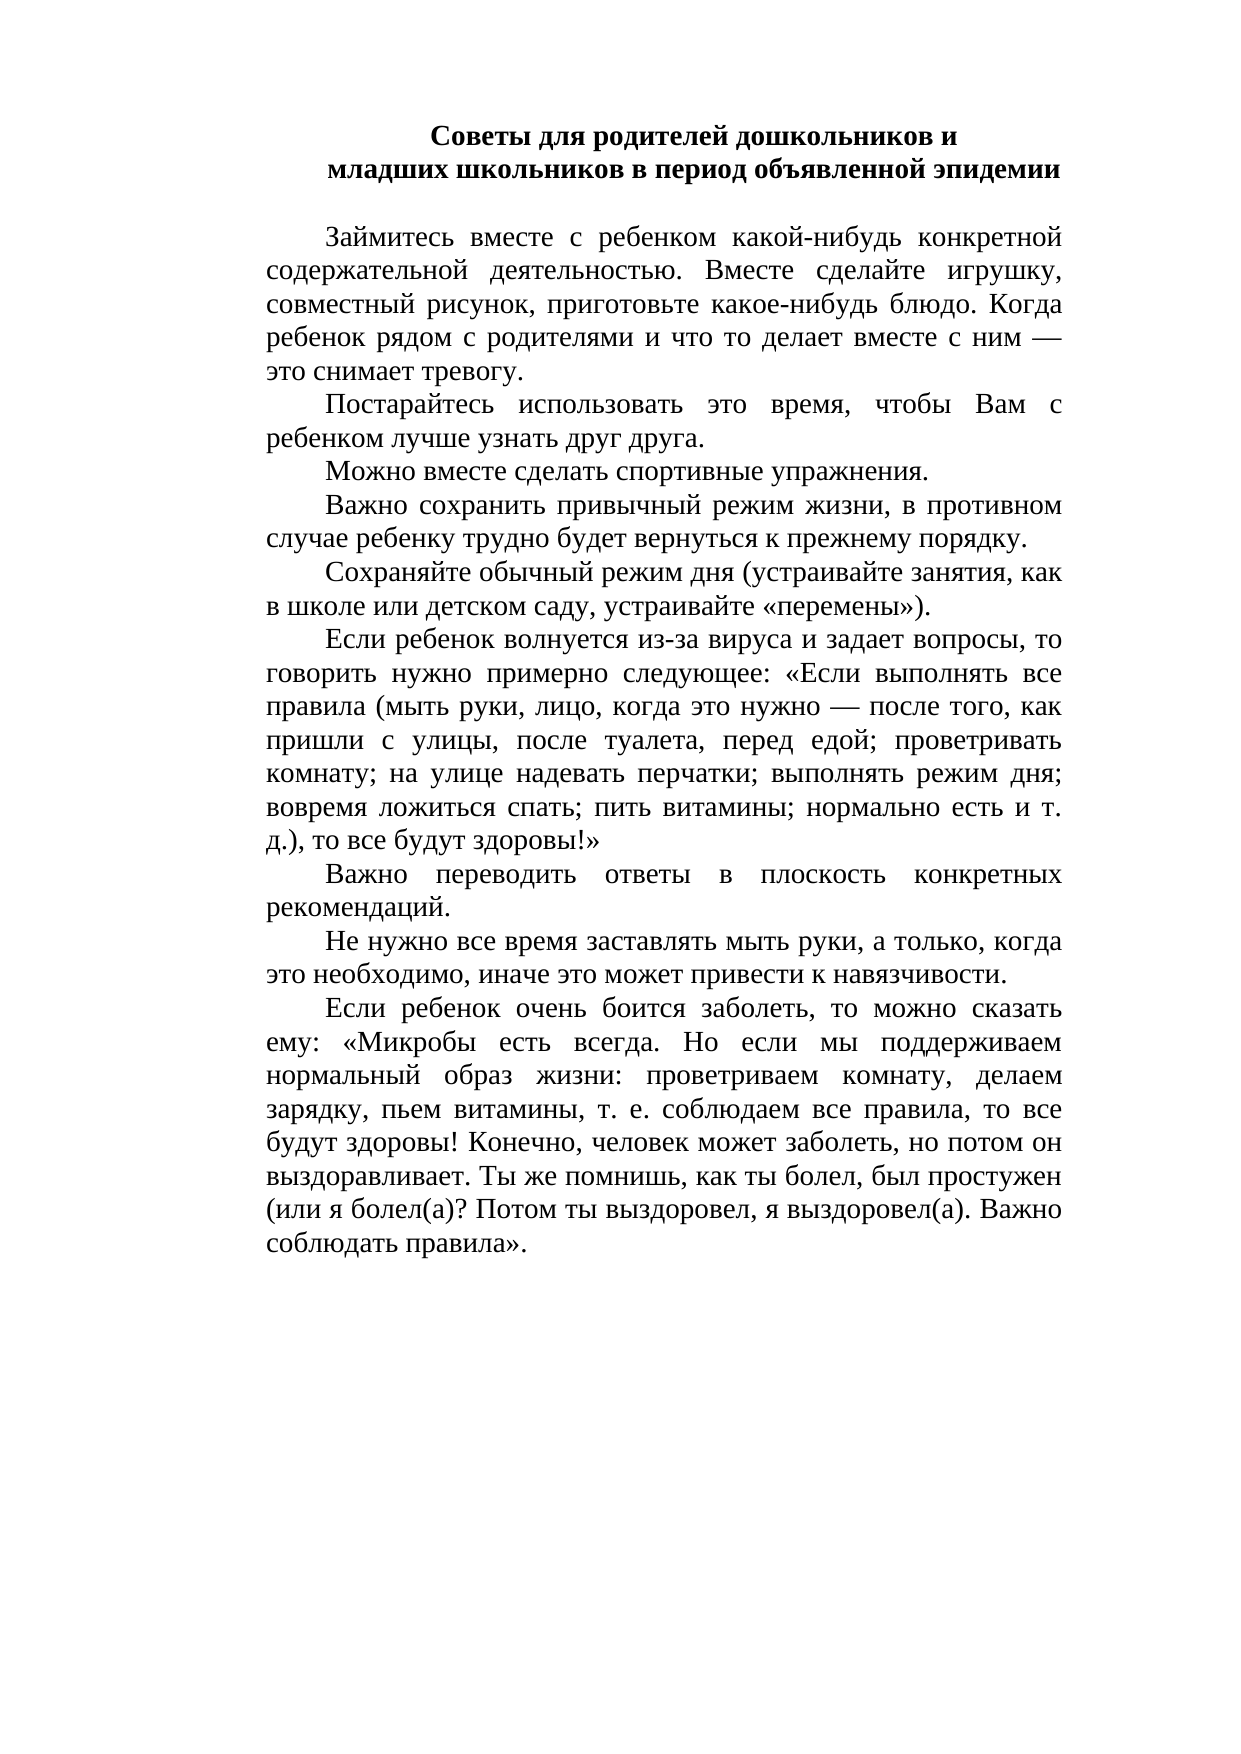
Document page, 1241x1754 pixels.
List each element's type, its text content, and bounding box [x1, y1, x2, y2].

text Не нужно все время заставлять мыть руки, а только, когда это необходимо, иначе это может привести к навязчивости. [266, 923, 1063, 990]
text Если ребенок волнуется из-за вируса и задает вопросы, то говорить нужно примерно следующее: «Если выполнять все правила (мыть руки, лицо, когда это нужно — после того, как пришли с улицы, после туалета, перед едой; проветривать комнату; на улице надевать перчатки; выполнять режим дня; вовремя ложиться спать; пить витамины; нормально есть и т. д.), то все будут здоровы!» [266, 621, 1063, 856]
text младших школьников в период объявленной эпидемии [266, 152, 1063, 185]
text Важно переводить ответы в плоскость конкретных рекомендаций. [266, 856, 1063, 923]
text Если ребенок очень боится заболеть, то можно сказать ему: «Микробы есть всегда. Но если мы поддерживаем нормальный образ жизни: проветриваем комнату, делаем зарядку, пьем витамины, т. е. соблюдаем все правила, то все будут здоровы! Конечно, человек может заболеть, но потом он выздоравливает. Ты же помнишь, как ты болел, был простужен (или я болел(а)? Потом ты выздоровел, я выздоровел(а). Важно соблюдать правила». [266, 990, 1063, 1258]
text Займитесь вместе с ребенком какой-нибудь конкретной содержательной деятельностью. Вместе сделайте игрушку, совместный рисунок, приготовьте какое-нибудь блюдо. Когда ребенок рядом с родителями и что то делает вместе с ним — это снимает тревогу. [266, 219, 1063, 386]
text Сохраняйте обычный режим дня (устраивайте занятия, как в школе или детском саду, устраивайте «перемены»). [266, 554, 1063, 621]
text Постарайтесь использовать это время, чтобы Вам с ребенком лучше узнать друг друга. [266, 386, 1063, 453]
text Можно вместе сделать спортивные упражнения. [266, 453, 1063, 487]
text Важно сохранить привычный режим жизни, в противном случае ребенку трудно будет вернуться к прежнему порядку. [266, 487, 1063, 554]
text Советы для родителей дошкольников и [266, 118, 1063, 152]
